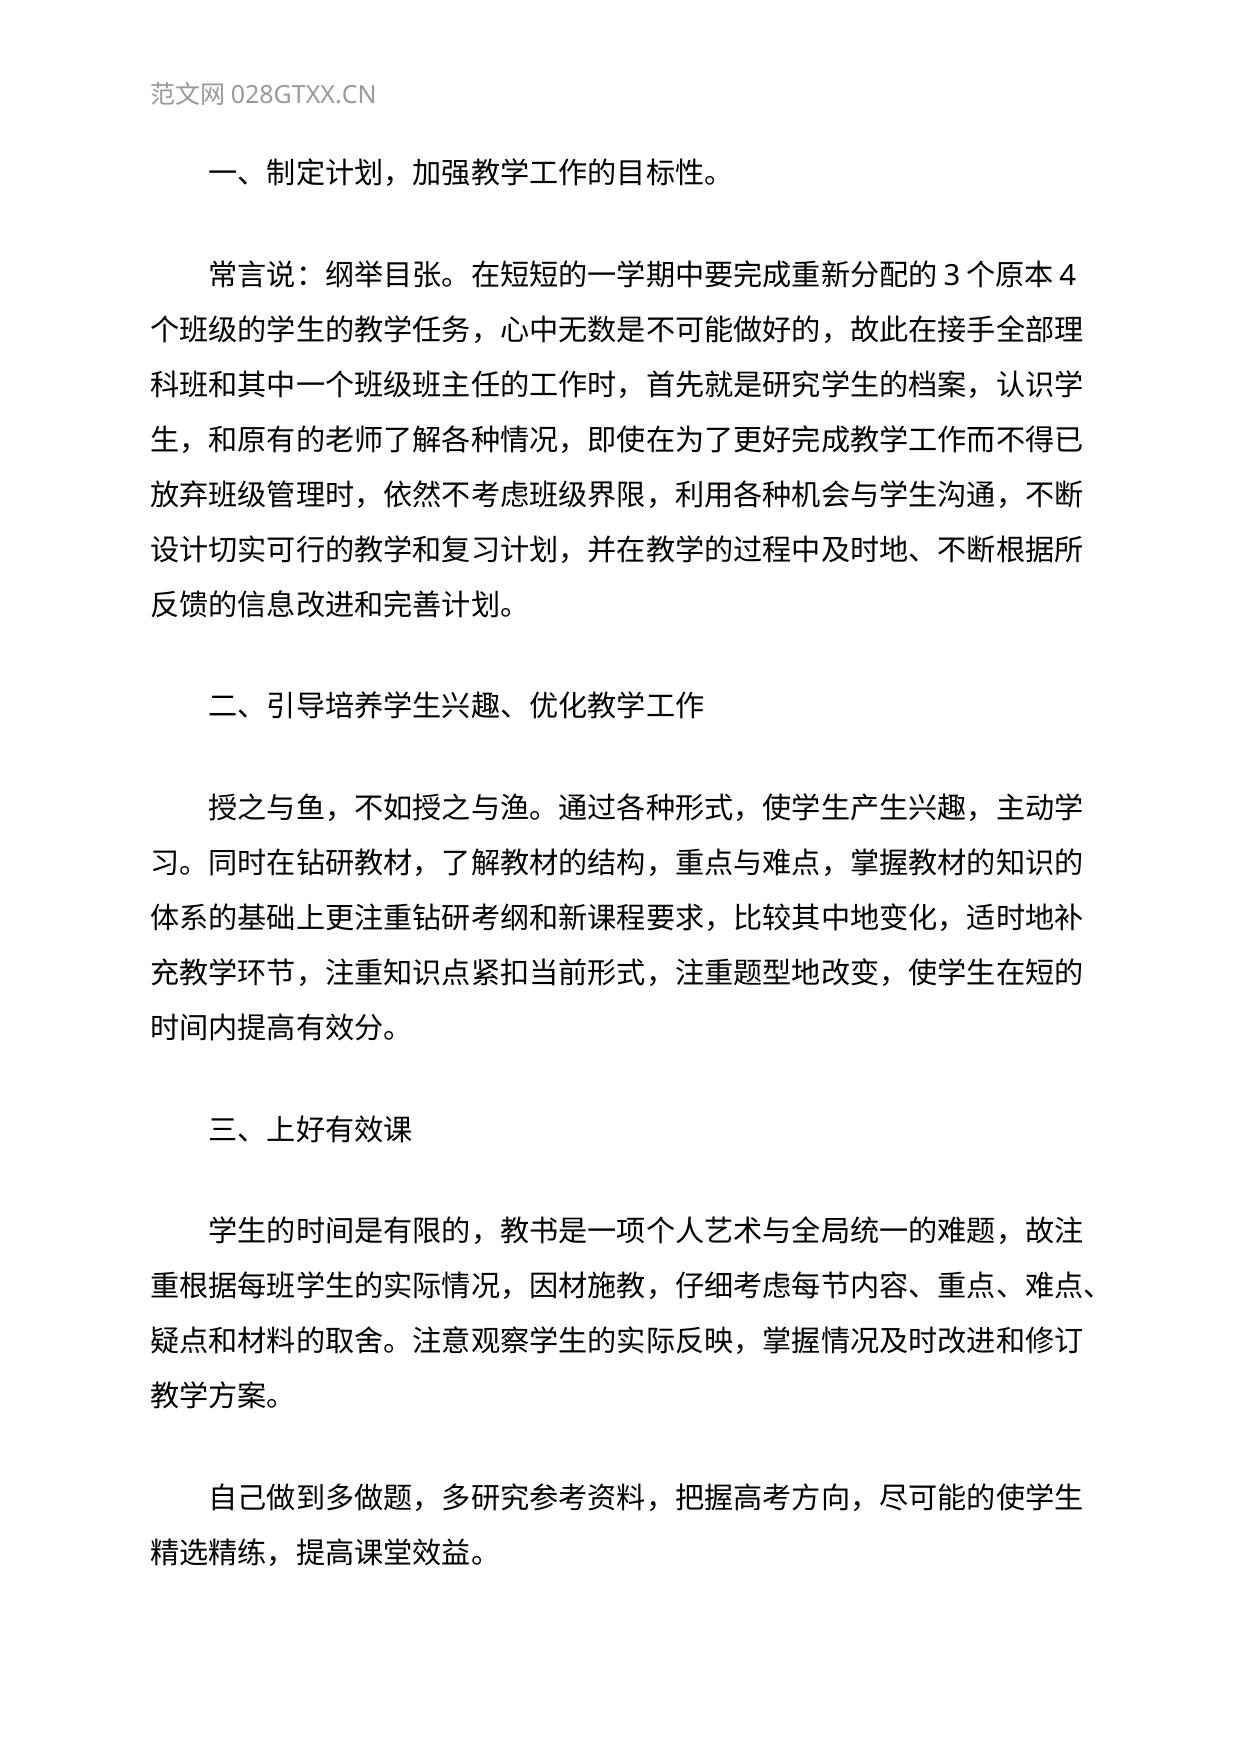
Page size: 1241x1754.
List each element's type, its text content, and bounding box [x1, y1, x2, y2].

text 自己做到多做题，多研究参考资料，把握高考方向，尽可能的使学生精选精练，提高课堂效益。 [150, 1474, 1090, 1572]
text 二、引导培养学生兴趣、优化教学工作 [150, 683, 1090, 725]
text 常言说：纲举目张。在短短的一学期中要完成重新分配的3个原本4个班级的学生的教学任务，心中无数是不可能做好的，故此在接手全部理科班和其中一个班级班主任的工作时，首先就是研究学生的档案，认识学生，和原有的老师了解各种情况，即使在为了更好完成教学工作而不得已放弃班级管理时，依然不考虑班级界限，利用各种机会与学生沟通，不断设计切实可行的教学和复习计划，并在教学的过程中及时地、不断根据所反馈的信息改进和完善计划。 [150, 252, 1090, 623]
text 授之与鱼，不如授之与渔。通过各种形式，使学生产生兴趣，主动学习。同时在钻研教材，了解教材的结构，重点与难点，掌握教材的知识的体系的基础上更注重钻研考纲和新课程要求，比较其中地变化，适时地补充教学环节，注重知识点紧扣当前形式，注重题型地改变，使学生在短的时间内提高有效分。 [150, 785, 1090, 1047]
text 学生的时间是有限的，教书是一项个人艺术与全局统一的难题，故注重根据每班学生的实际情况，因材施教，仔细考虑每节内容、重点、难点、疑点和材料的取舍。注意观察学生的实际反映，掌握情况及时改进和修订教学方案。 [150, 1208, 1090, 1415]
text 三、上好有效课 [150, 1106, 1090, 1148]
text 一、制定计划，加强教学工作的目标性。 [150, 150, 1090, 192]
